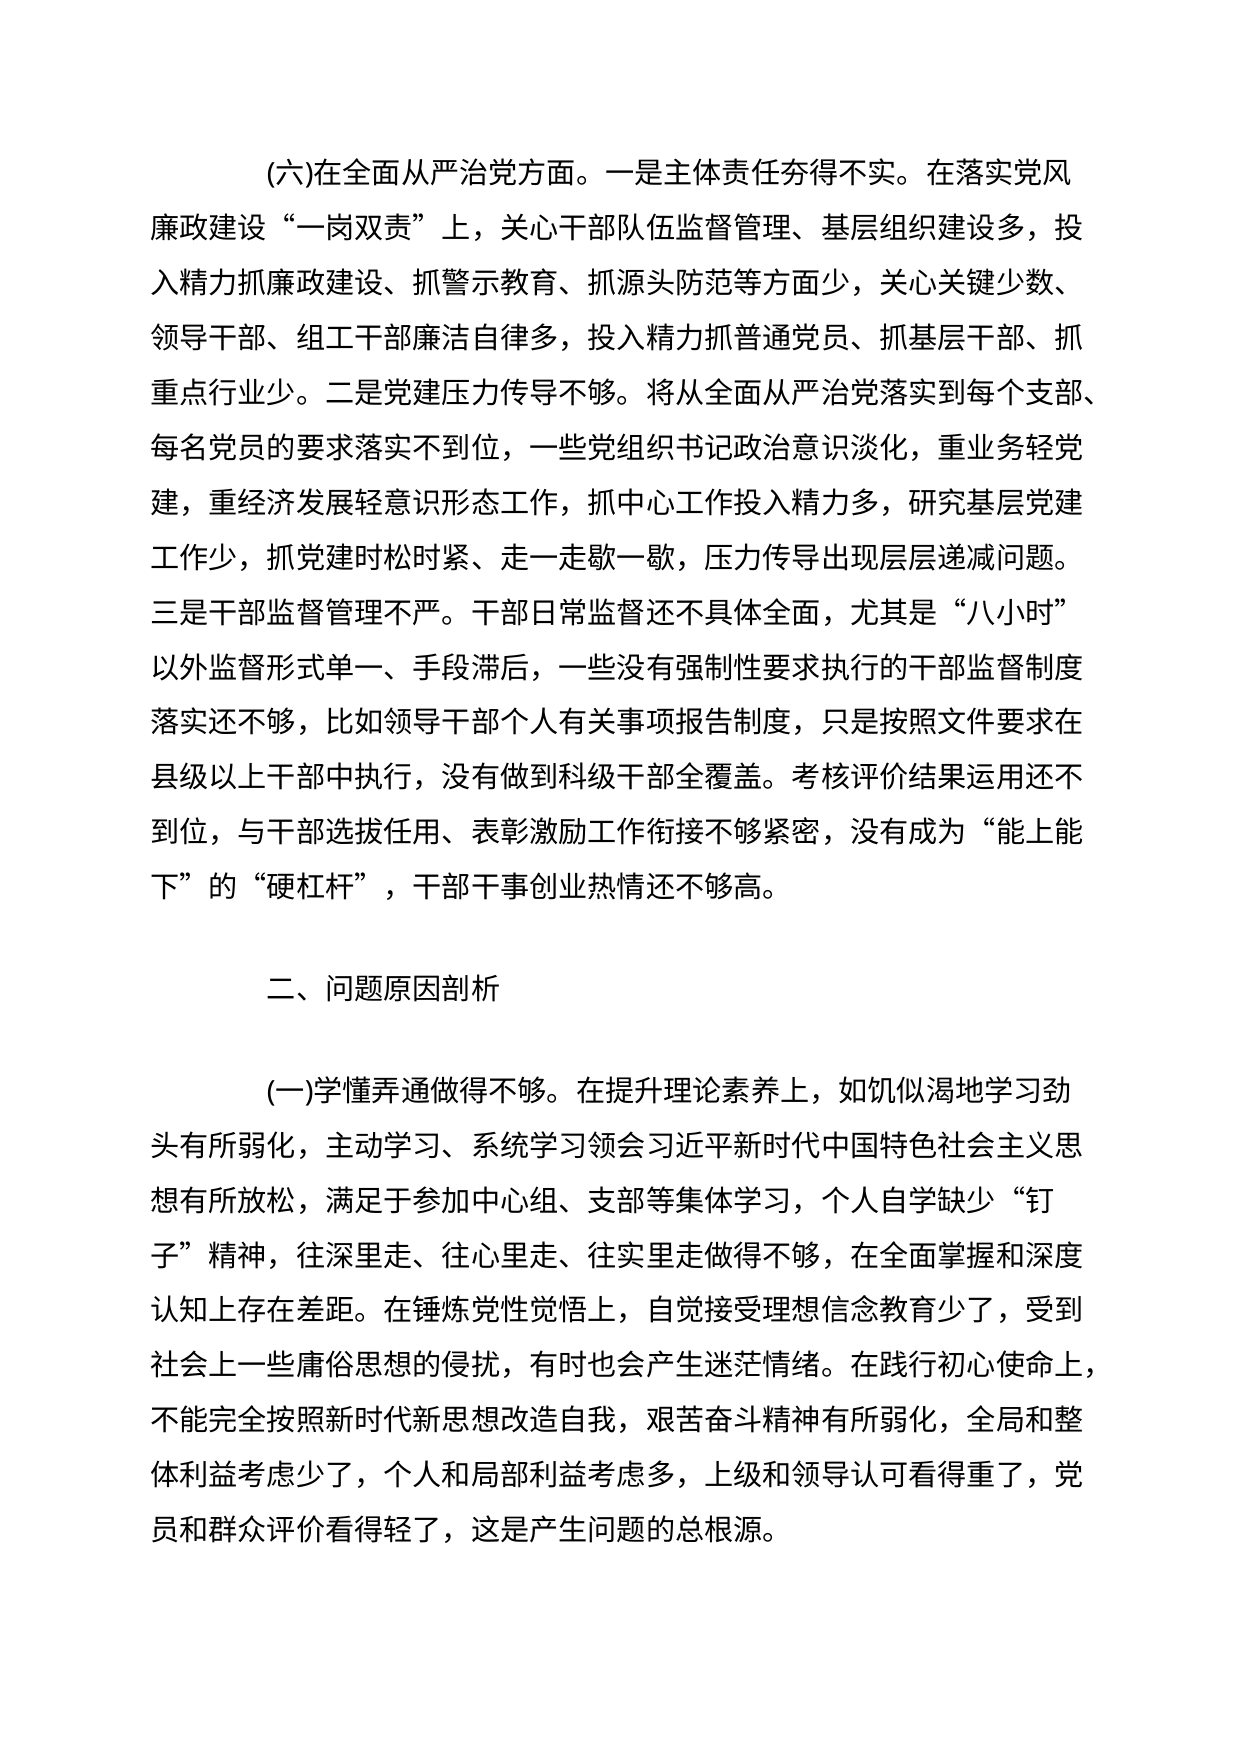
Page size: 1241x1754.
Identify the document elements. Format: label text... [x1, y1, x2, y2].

text 二、问题原因剖析 [150, 966, 1090, 1008]
text (一)学懂弄通做得不够。在提升理论素养上，如饥似渴地学习劲头有所弱化，主动学习、系统学习领会习近平新时代中国特色社会主义思想有所放松，满足于参加中心组、支部等集体学习，个人自学缺少“钉子”精神，往深里走、往心里走、往实里走做得不够，在全面掌握和深度认知上存在差距。在锤炼党性觉悟上，自觉接受理想信念教育少了，受到社会上一些庸俗思想的侵扰，有时也会产生迷茫情绪。在践行初心使命上，不能完全按照新时代新思想改造自我，艰苦奋斗精神有所弱化，全局和整体利益考虑少了，个人和局部利益考虑多，上级和领导认可看得重了，党员和群众评价看得轻了，这是产生问题的总根源。 [150, 1067, 1090, 1549]
text (六)在全面从严治党方面。一是主体责任夯得不实。在落实党风廉政建设“一岗双责”上，关心干部队伍监督管理、基层组织建设多，投入精力抓廉政建设、抓警示教育、抓源头防范等方面少，关心关键少数、领导干部、组工干部廉洁自律多，投入精力抓普通党员、抓基层干部、抓重点行业少。二是党建压力传导不够。将从全面从严治党落实到每个支部、每名党员的要求落实不到位，一些党组织书记政治意识淡化，重业务轻党建，重经济发展轻意识形态工作，抓中心工作投入精力多，研究基层党建工作少，抓党建时松时紧、走一走歇一歇，压力传导出现层层递减问题。三是干部监督管理不严。干部日常监督还不具体全面，尤其是“八小时”以外监督形式单一、手段滞后，一些没有强制性要求执行的干部监督制度落实还不够，比如领导干部个人有关事项报告制度，只是按照文件要求在县级以上干部中执行，没有做到科级干部全覆盖。考核评价结果运用还不到位，与干部选拔任用、表彰激励工作衔接不够紧密，没有成为“能上能下”的“硬杠杆”，干部干事创业热情还不够高。 [150, 150, 1090, 906]
